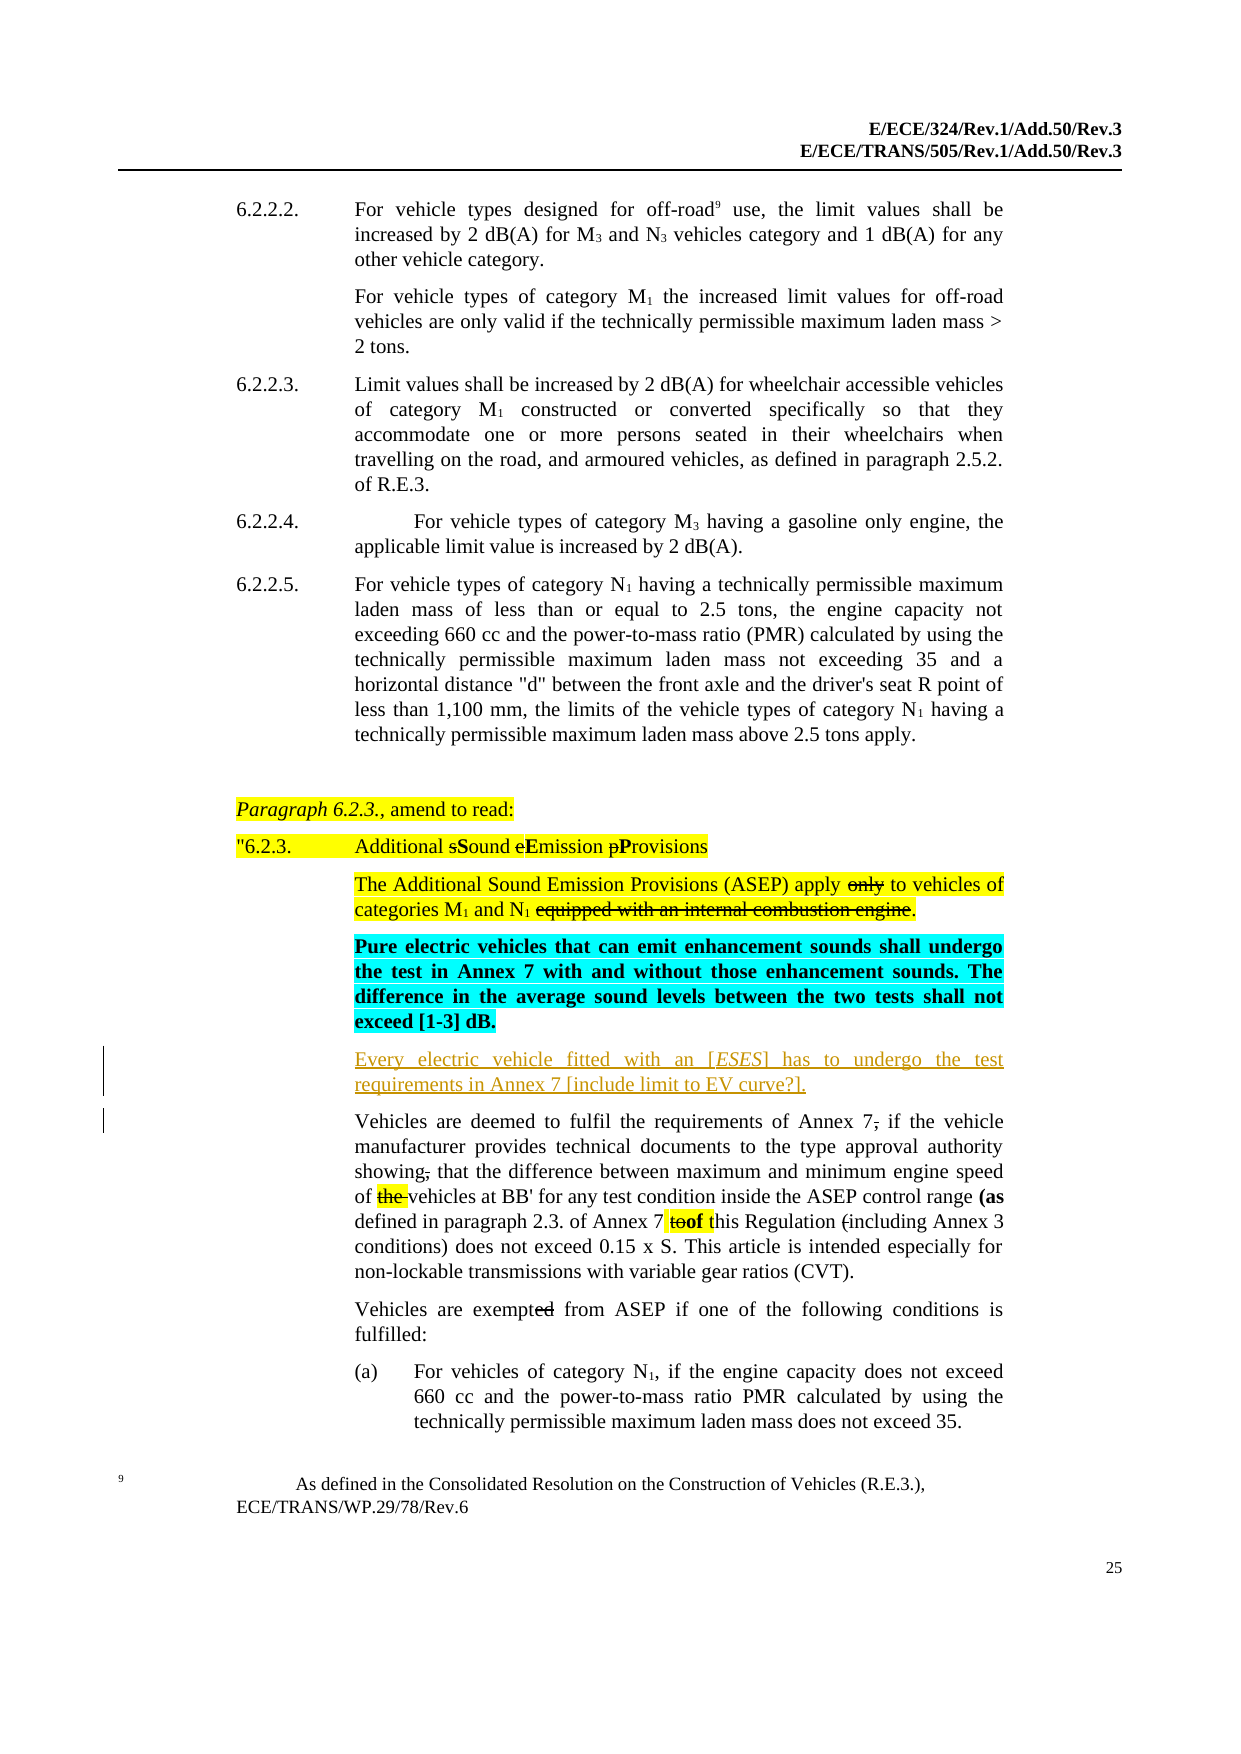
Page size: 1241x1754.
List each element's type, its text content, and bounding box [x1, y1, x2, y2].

text 6.2.2.2. For vehicle types designed for off-road use, the limit values shall be increased by 2 dB(A) for M3 and N3 vehicles category and 1 dB(A) for any other vehicle category. [236, 196, 1004, 271]
text "6.2.3. Additional sSound eEmission pProvisions [236, 833, 1068, 858]
text 6.2.2.3. Limit values shall be increased by 2 dB(A) for wheelchair accessible vehicles of category M1 constructed or converted specifically so that they accommodate one or more persons seated in their wheelchairs when travelling on the road, and armoured vehicles, as defined in paragraph 2.5.2. of R.E.3. [236, 371, 1004, 496]
text (a) For vehicles of category N1, if the engine capacity does not exceed 660 cc and the power-to-mass ratio PMR calculated by using the technically permissible maximum laden mass does not exceed 35. [354, 1358, 1004, 1433]
text 6.2.2.5. For vehicle types of category N1 having a technically permissible maximum laden mass of less than or equal to 2.5 tons, the engine capacity not exceeding 660 cc and the power-to-mass ratio (PMR) calculated by using the technically permissible maximum laden mass not exceeding 35 and a horizontal distance "d" between the front axle and the driver's seat R point of less than 1,100 mm, the limits of the vehicle types of category N1 having a technically permissible maximum laden mass above 2.5 tons apply. [236, 571, 1004, 746]
text Paragraph 6.2.3., amend to read: [236, 796, 1004, 821]
text Pure electric vehicles that can emit enhancement sounds shall undergo the test in Annex 7 with and without those enhancement sounds. The difference in the average sound levels between the two tests shall not exceed [1-3] dB. [354, 1008, 1004, 1033]
text For vehicle types of category M1 the increased limit values for off-road vehicles are only valid if the technically permissible maximum laden mass > 2 tons. [354, 283, 1004, 358]
text Vehicles are exempted from ASEP if one of the following conditions is fulfilled: [354, 1296, 1004, 1346]
text Vehicles are deemed to fulfil the requirements of Annex 7, if the vehicle manufacturer provides technical documents to the type approval authority showing, that the difference between maximum and minimum engine speed of the vehicles at BB' for any test condition inside the ASEP control range (as defined in paragraph 2.3. of Annex 7 toof this Regulation (including Annex 3 conditions) does not exceed 0.15 x S. This article is intended especially for non-lockable transmissions with variable gear ratios (CVT). [354, 1108, 1004, 1283]
text 6.2.2.4. For vehicle types of category M3 having a gasoline only engine, the applicable limit value is increased by 2 dB(A). [236, 508, 1004, 558]
text The Additional Sound Emission Provisions (ASEP) apply only to vehicles of categories M1 and N1 equipped with an internal combustion engine. [354, 896, 1004, 921]
